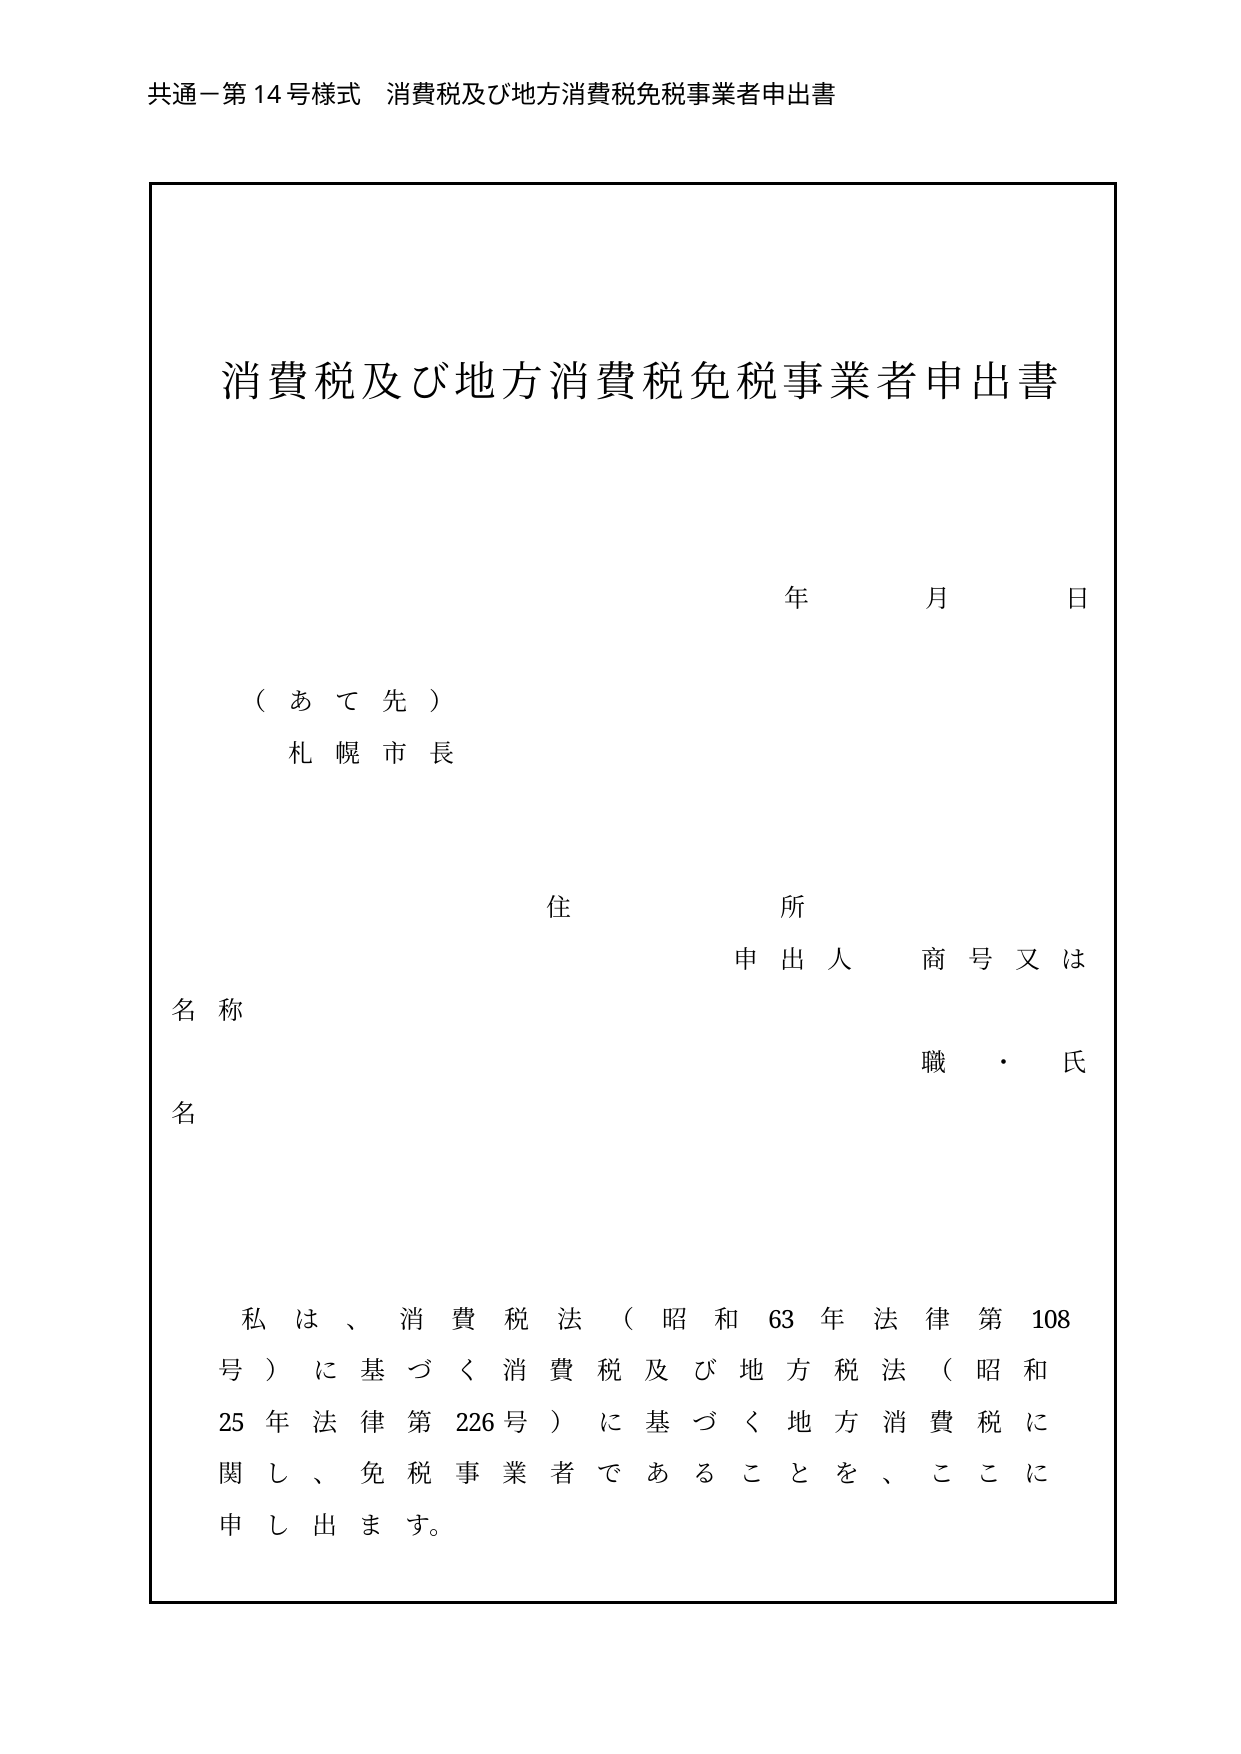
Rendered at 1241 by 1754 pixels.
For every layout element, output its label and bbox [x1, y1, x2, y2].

table_header [152, 185, 1114, 1601]
